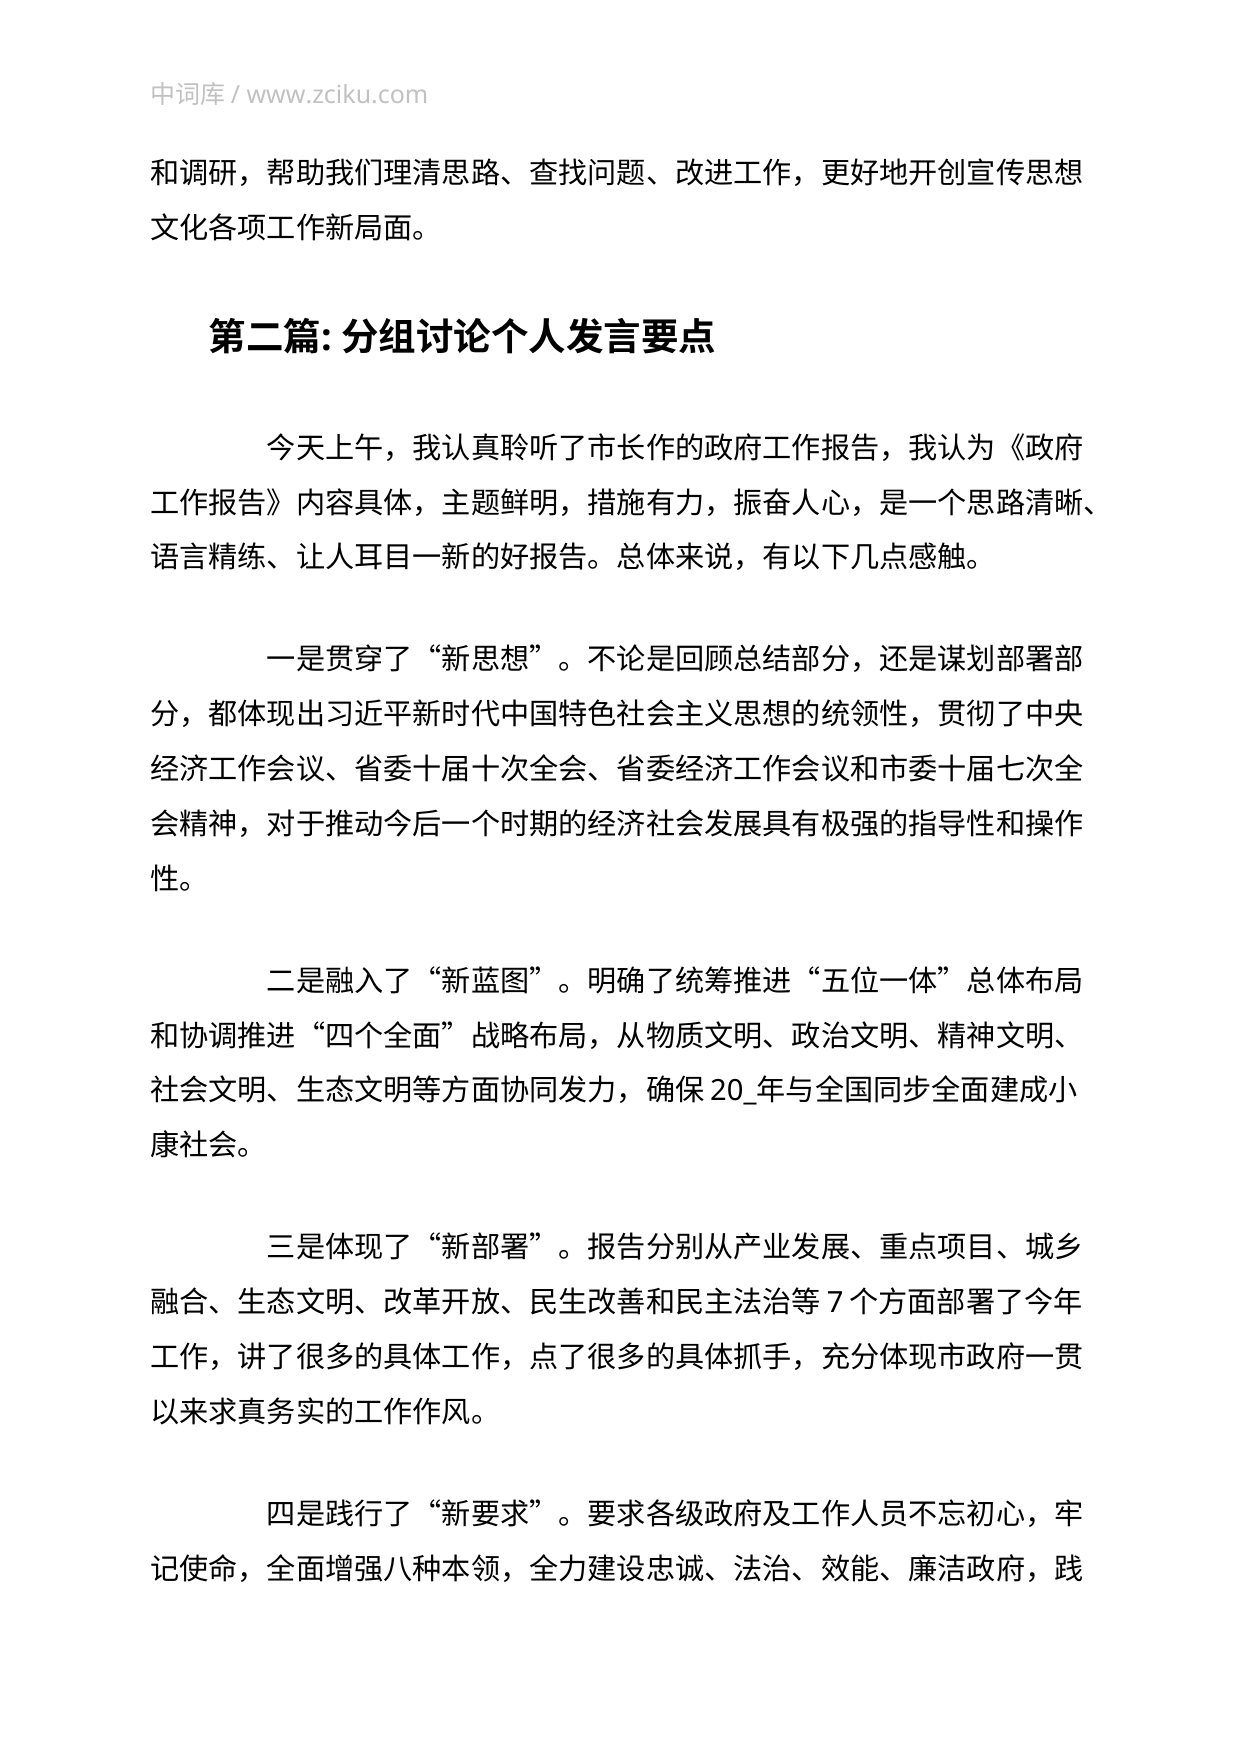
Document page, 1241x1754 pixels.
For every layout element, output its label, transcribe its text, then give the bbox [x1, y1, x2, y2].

text 第二篇: 分组讨论个人发言要点 [150, 307, 1090, 361]
text 三是体现了“新部署”。报告分别从产业发展、重点项目、城乡融合、生态文明、改革开放、民生改善和民主法治等7个方面部署了今年工作，讲了很多的具体工作，点了很多的具体抓手，充分体现市政府一贯以来求真务实的工作作风。 [150, 1224, 1090, 1431]
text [150, 150, 1090, 247]
text 今天上午，我认真聆听了市长作的政府工作报告，我认为《政府工作报告》内容具体，主题鲜明，措施有力，振奋人心，是一个思路清晰、语言精练、让人耳目一新的好报告。总体来说，有以下几点感触。 [150, 424, 1090, 576]
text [150, 1490, 1090, 1587]
text 二是融入了“新蓝图”。明确了统筹推进“五位一体”总体布局和协调推进“四个全面”战略布局，从物质文明、政治文明、精神文明、社会文明、生态文明等方面协同发力，确保20_年与全国同步全面建成小康社会。 [150, 957, 1090, 1164]
text 一是贯穿了“新思想”。不论是回顾总结部分，还是谋划部署部分，都体现出习近平新时代中国特色社会主义思想的统领性，贯彻了中央经济工作会议、省委十届十次全会、省委经济工作会议和市委十届七次全会精神，对于推动今后一个时期的经济社会发展具有极强的指导性和操作性。 [150, 636, 1090, 898]
